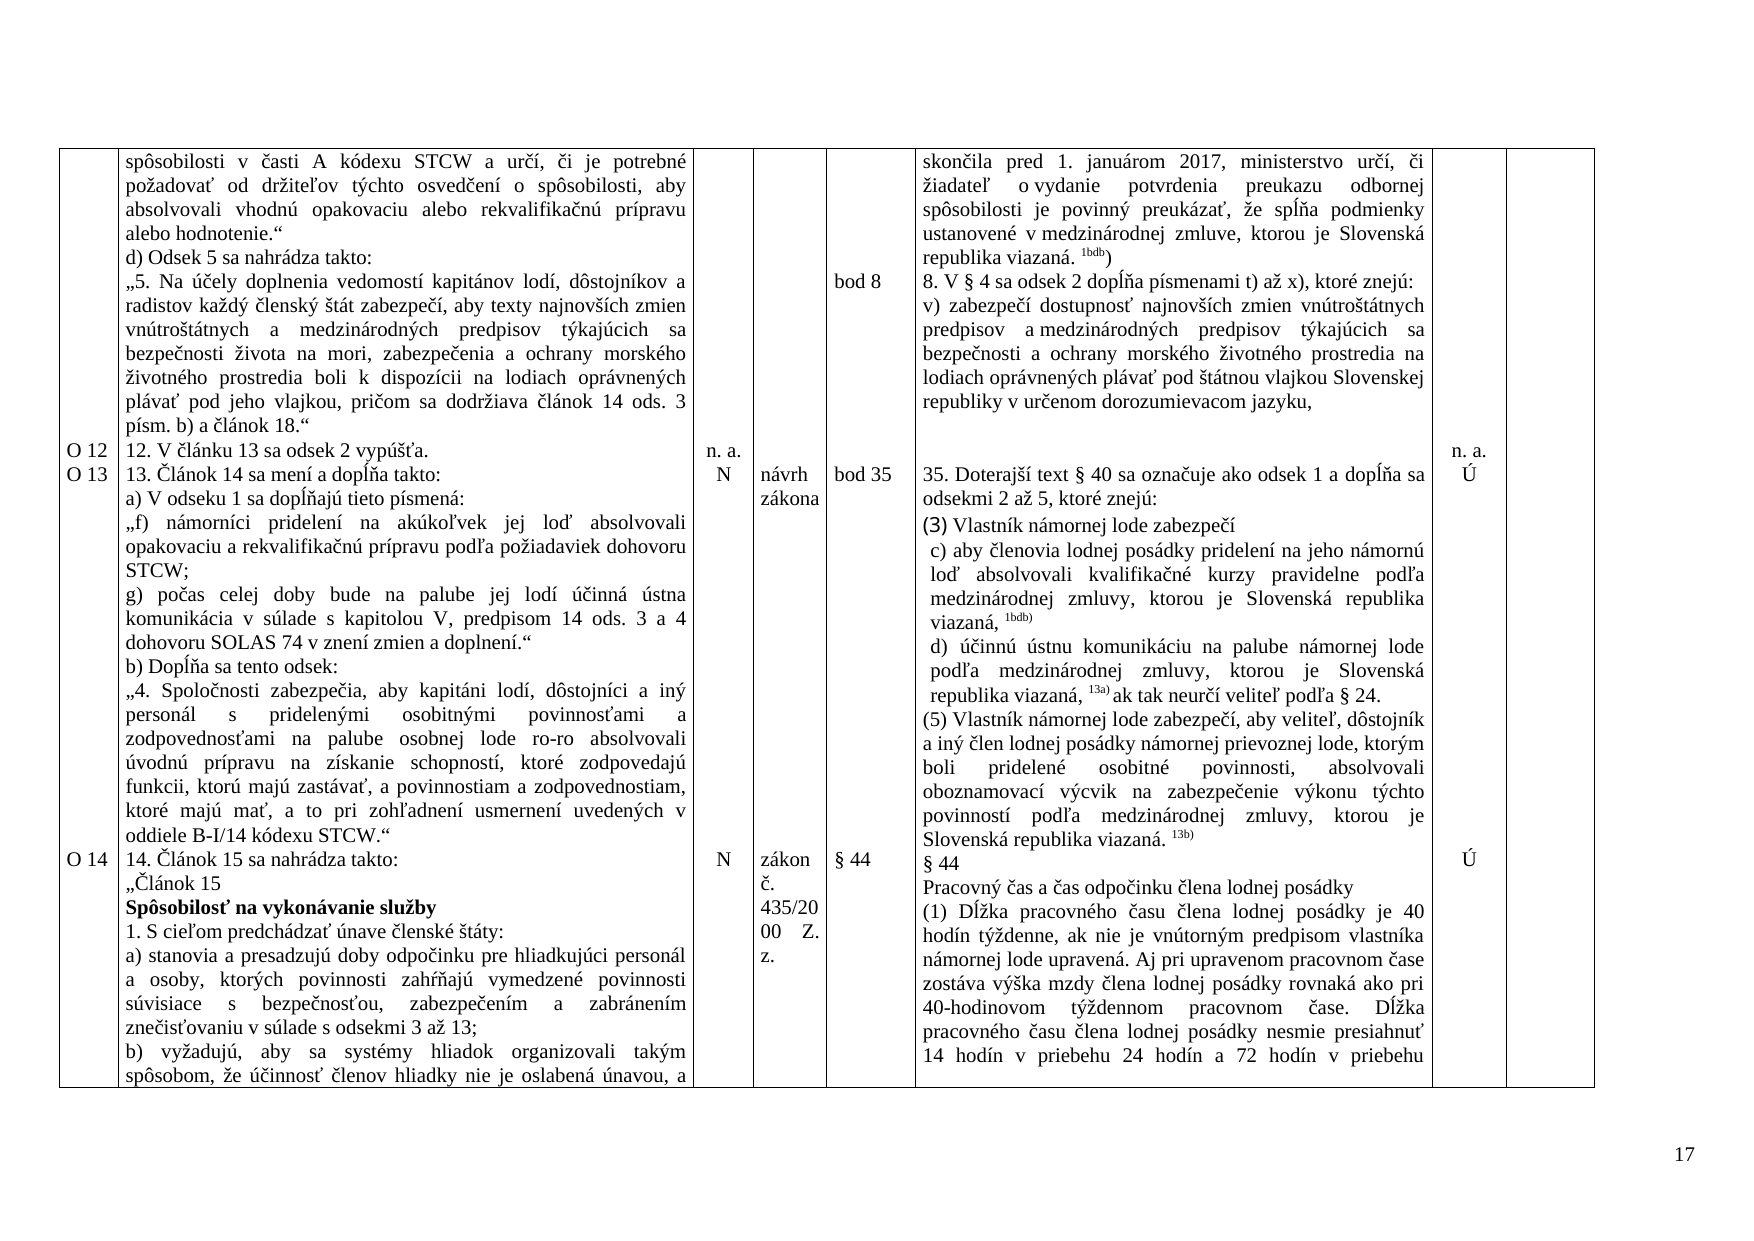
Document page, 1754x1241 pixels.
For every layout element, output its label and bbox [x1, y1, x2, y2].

table_cell [60, 149, 118, 1087]
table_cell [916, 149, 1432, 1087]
table_cell [827, 149, 915, 1087]
table_cell [1507, 149, 1594, 1087]
table_cell [754, 149, 826, 1087]
table_cell [694, 149, 753, 1087]
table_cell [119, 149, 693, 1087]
table_cell [1433, 149, 1506, 1087]
